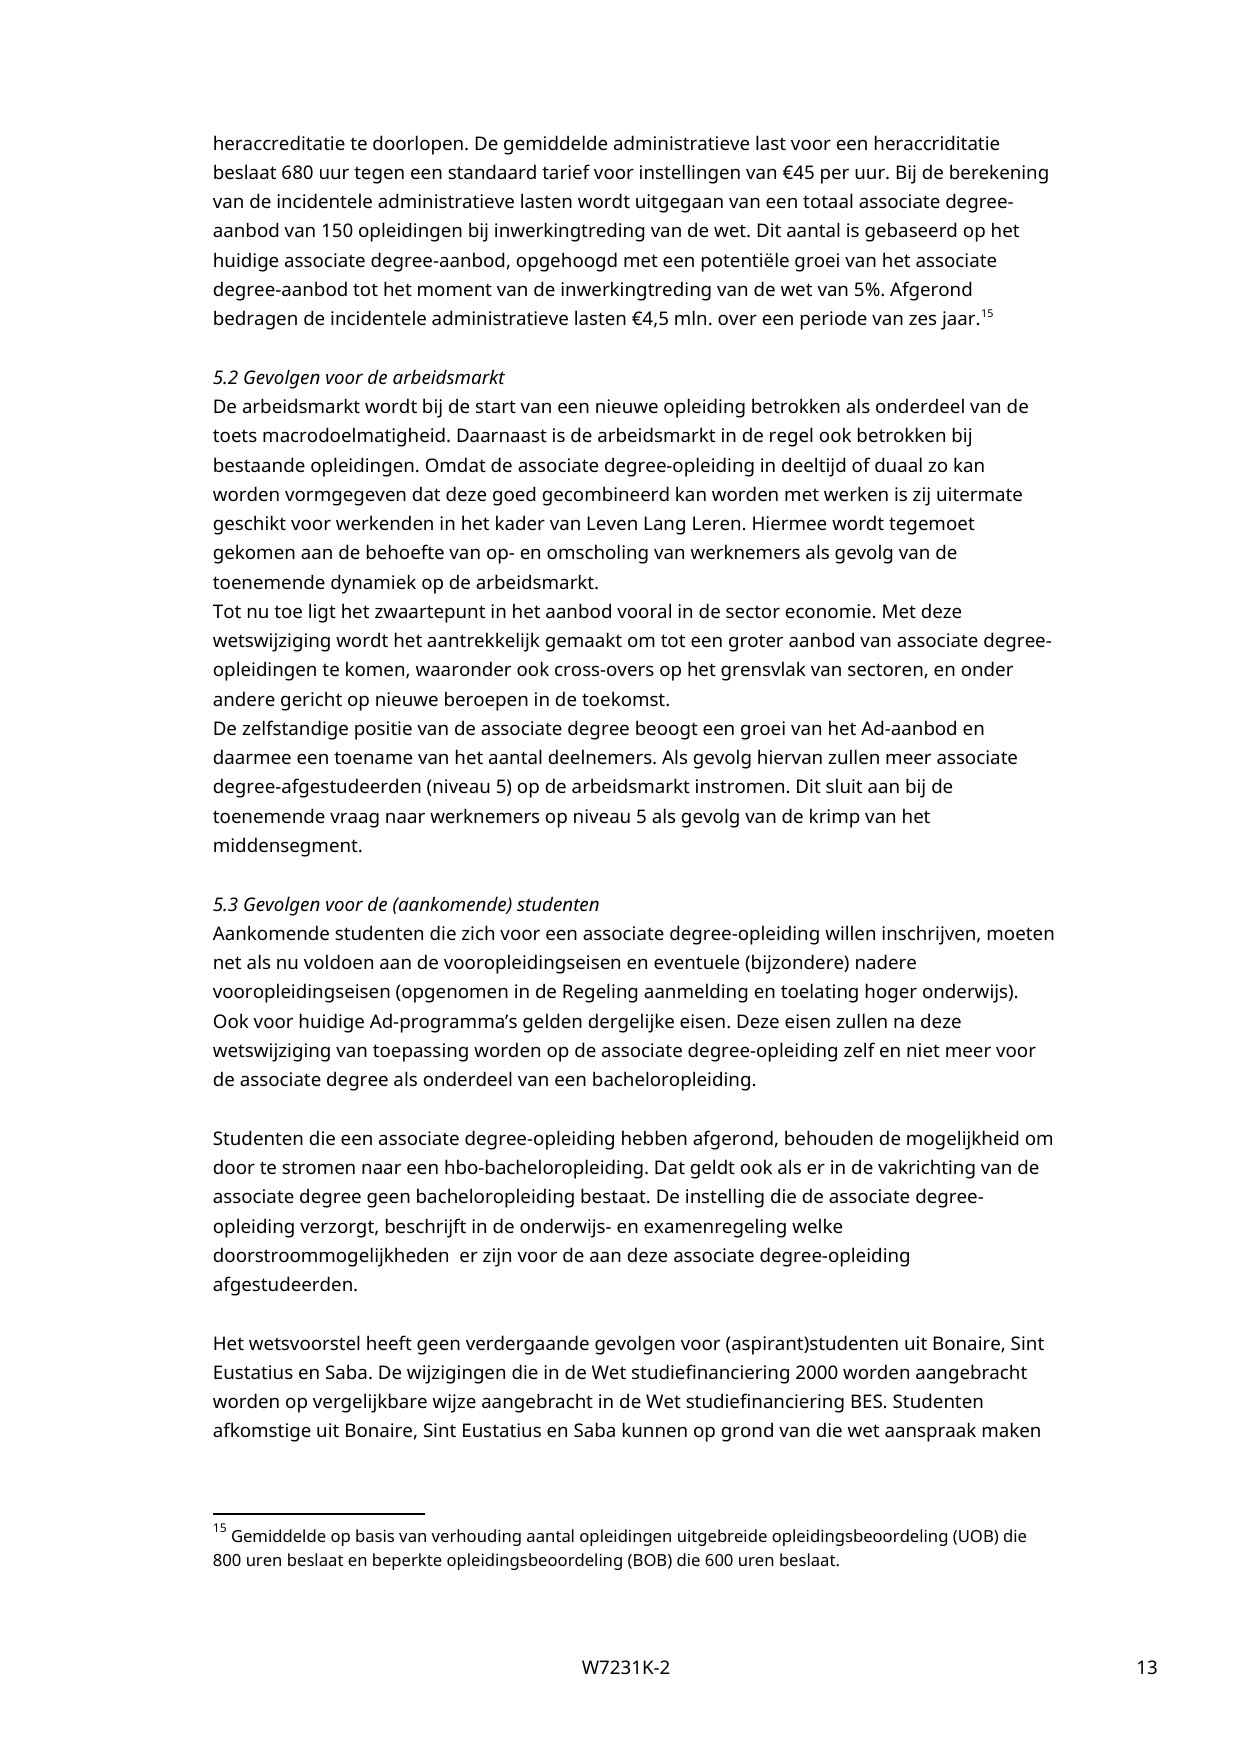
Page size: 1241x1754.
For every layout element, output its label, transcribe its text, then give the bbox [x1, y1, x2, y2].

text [213, 1330, 1057, 1443]
text Tot nu toe ligt het zwaartepunt in het aanbod vooral in de sector economie. Met deze wetswijziging wordt het aantrekkelijk gemaakt om tot een groter aanbod van associate degree-opleidingen te komen, waaronder ook cross-overs op het grensvlak van sectoren, en onder andere gericht op nieuwe beroepen in de toekomst. [213, 598, 1057, 712]
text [213, 130, 1057, 331]
text 5.3 Gevolgen voor de (aankomende) studenten [213, 891, 1057, 916]
text Studenten die een associate degree-opleiding hebben afgerond, behouden de mogelijkheid om door te stromen naar een hbo-bacheloropleiding. Dat geldt ook als er in de vakrichting van de associate degree geen bacheloropleiding bestaat. De instelling die de associate degree-opleiding verzorgt, beschrijft in de onderwijs- en examenregeling welke doorstroommogelijkheden er zijn voor de aan deze associate degree-opleiding afgestudeerden. [213, 1125, 1057, 1297]
text Aankomende studenten die zich voor een associate degree-opleiding willen inschrijven, moeten net als nu voldoen aan de vooropleidingseisen en eventuele (bijzondere) nadere vooropleidingseisen (opgenomen in de Regeling aanmelding en toelating hoger onderwijs). Ook voor huidige Ad-programma’s gelden dergelijke eisen. Deze eisen zullen na deze wetswijziging van toepassing worden op de associate degree-opleiding zelf en niet meer voor de associate degree als onderdeel van een bacheloropleiding. [213, 920, 1057, 1092]
text 5.2 Gevolgen voor de arbeidsmarkt [213, 364, 1057, 389]
text De zelfstandige positie van de associate degree beoogt een groei van het Ad-aanbod en daarmee een toename van het aantal deelnemers. Als gevolg hiervan zullen meer associate degree-afgestudeerden (niveau 5) op de arbeidsmarkt instromen. Dit sluit aan bij de toenemende vraag naar werknemers op niveau 5 als gevolg van de krimp van het middensegment. [213, 715, 1057, 858]
text De arbeidsmarkt wordt bij de start van een nieuwe opleiding betrokken als onderdeel van de toets macrodoelmatigheid. Daarnaast is de arbeidsmarkt in de regel ook betrokken bij bestaande opleidingen. Omdat de associate degree-opleiding in deeltijd of duaal zo kan worden vormgegeven dat deze goed gecombineerd kan worden met werken is zij uitermate geschikt voor werkenden in het kader van Leven Lang Leren. Hiermee wordt tegemoet gekomen aan de behoefte van op- en omscholing van werknemers als gevolg van de toenemende dynamiek op de arbeidsmarkt. [213, 393, 1057, 594]
